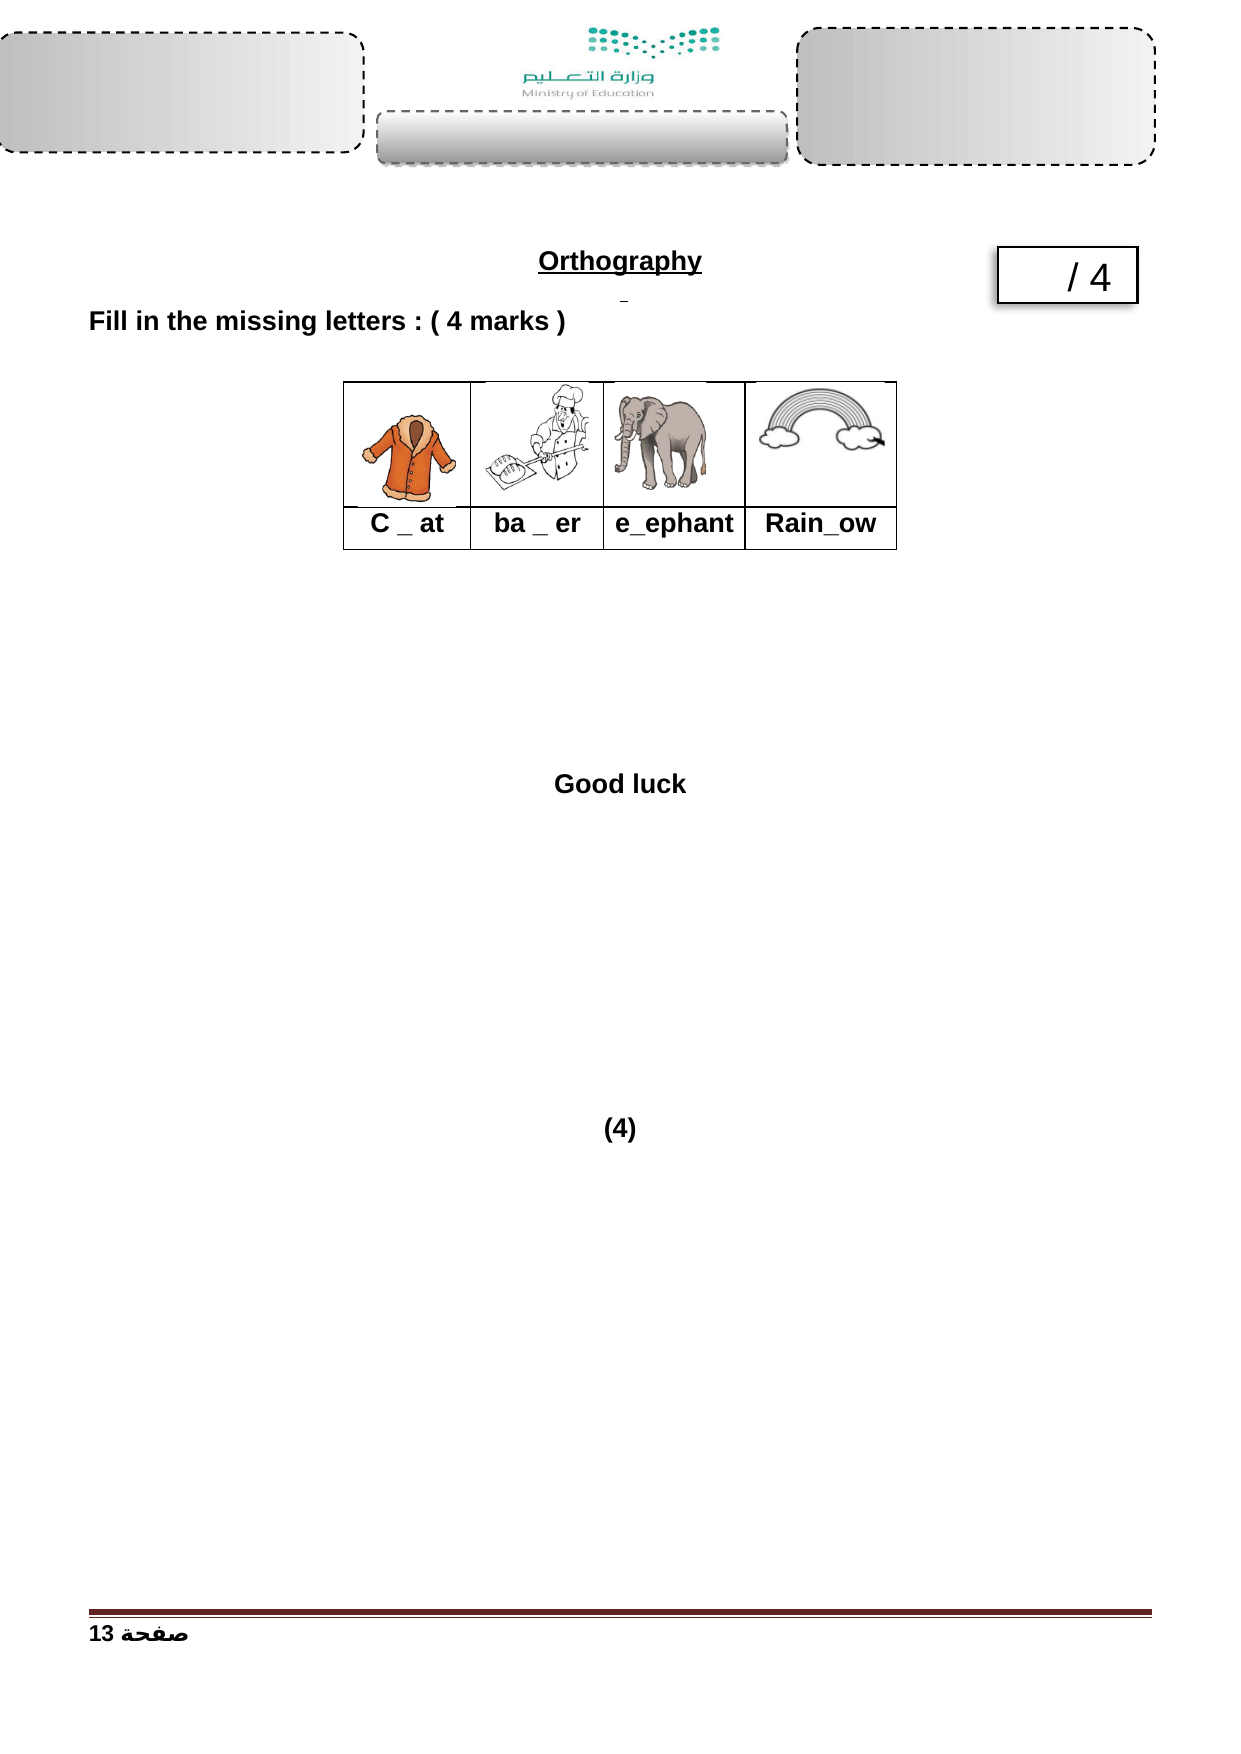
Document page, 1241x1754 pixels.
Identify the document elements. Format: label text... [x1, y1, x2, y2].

text Fill in the missing letters : ( 4 marks ) [89, 304, 1152, 336]
picture [485, 382, 589, 492]
table_cell Rain_ow [746, 508, 896, 549]
text Orthography [89, 245, 992, 276]
picture [357, 413, 457, 507]
text (4) [89, 1112, 1152, 1143]
table_header [604, 383, 744, 506]
picture [614, 382, 707, 492]
table_header [471, 383, 603, 506]
table_cell C _ at [344, 508, 470, 549]
picture [514, 23, 722, 103]
table_header [746, 383, 896, 506]
table_cell e_ephant [604, 508, 744, 549]
text Good luck [89, 768, 1152, 800]
table_header [344, 383, 470, 506]
picture [756, 382, 885, 457]
table_cell ba _ er [471, 508, 603, 549]
